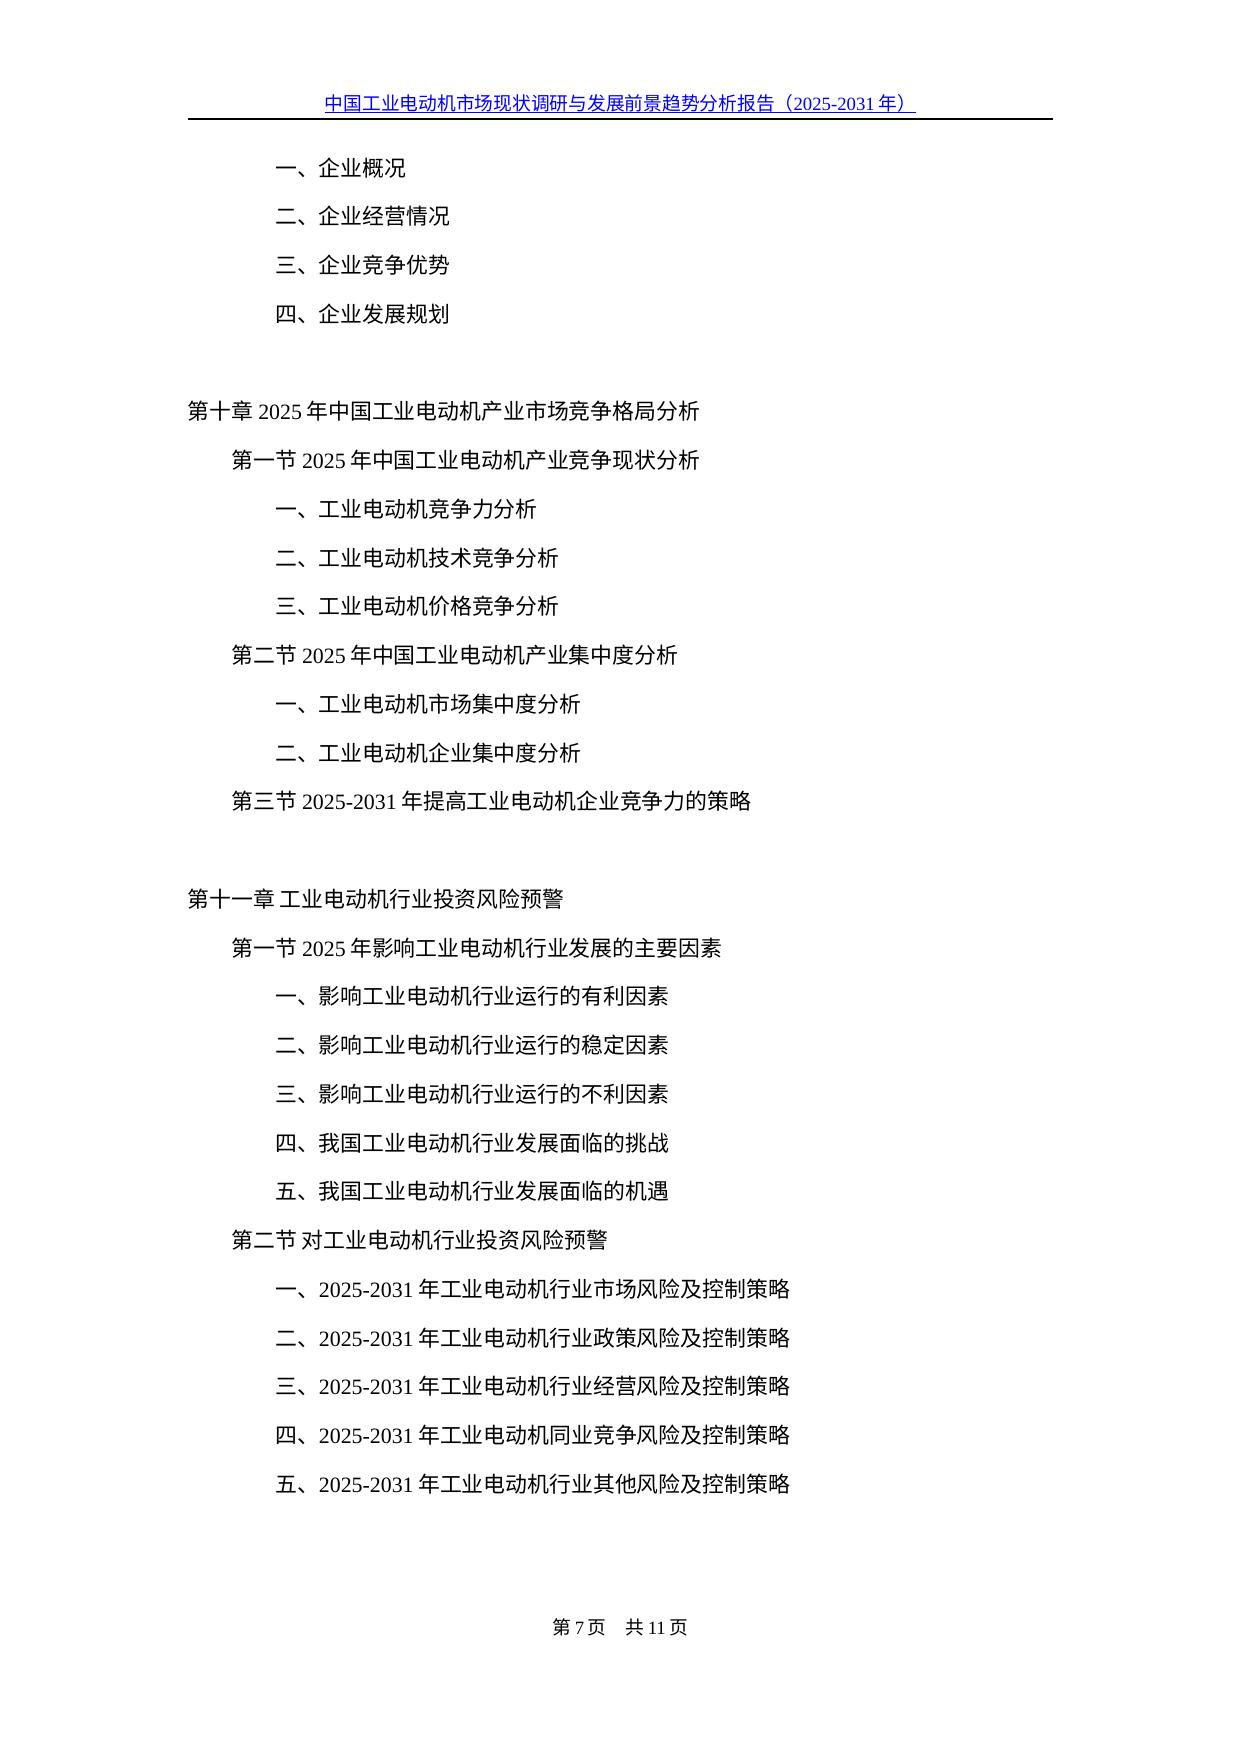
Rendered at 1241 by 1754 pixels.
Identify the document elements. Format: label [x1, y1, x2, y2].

text [187, 150, 1053, 1499]
